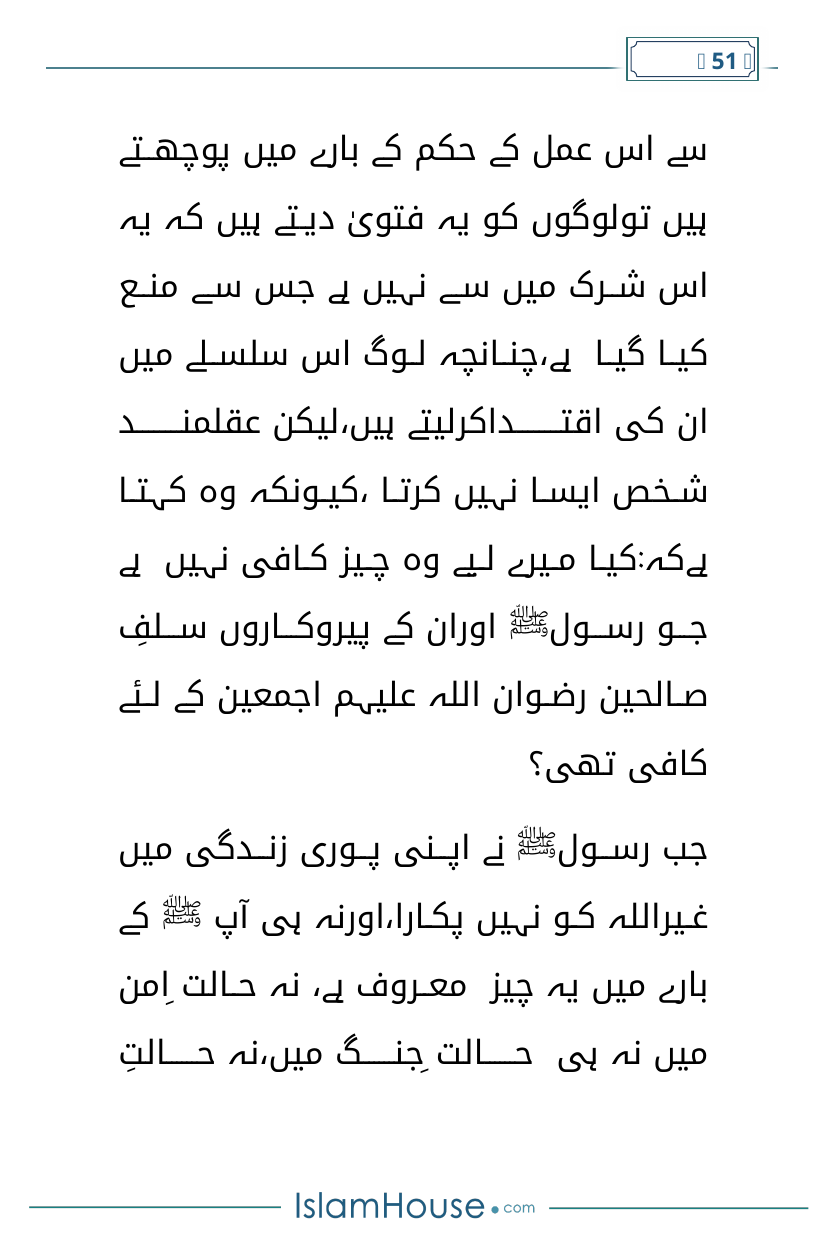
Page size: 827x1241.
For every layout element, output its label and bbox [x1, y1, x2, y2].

picture [22, 1186, 281, 1224]
text [118, 817, 709, 1085]
text [118, 118, 709, 795]
picture [288, 1187, 809, 1225]
